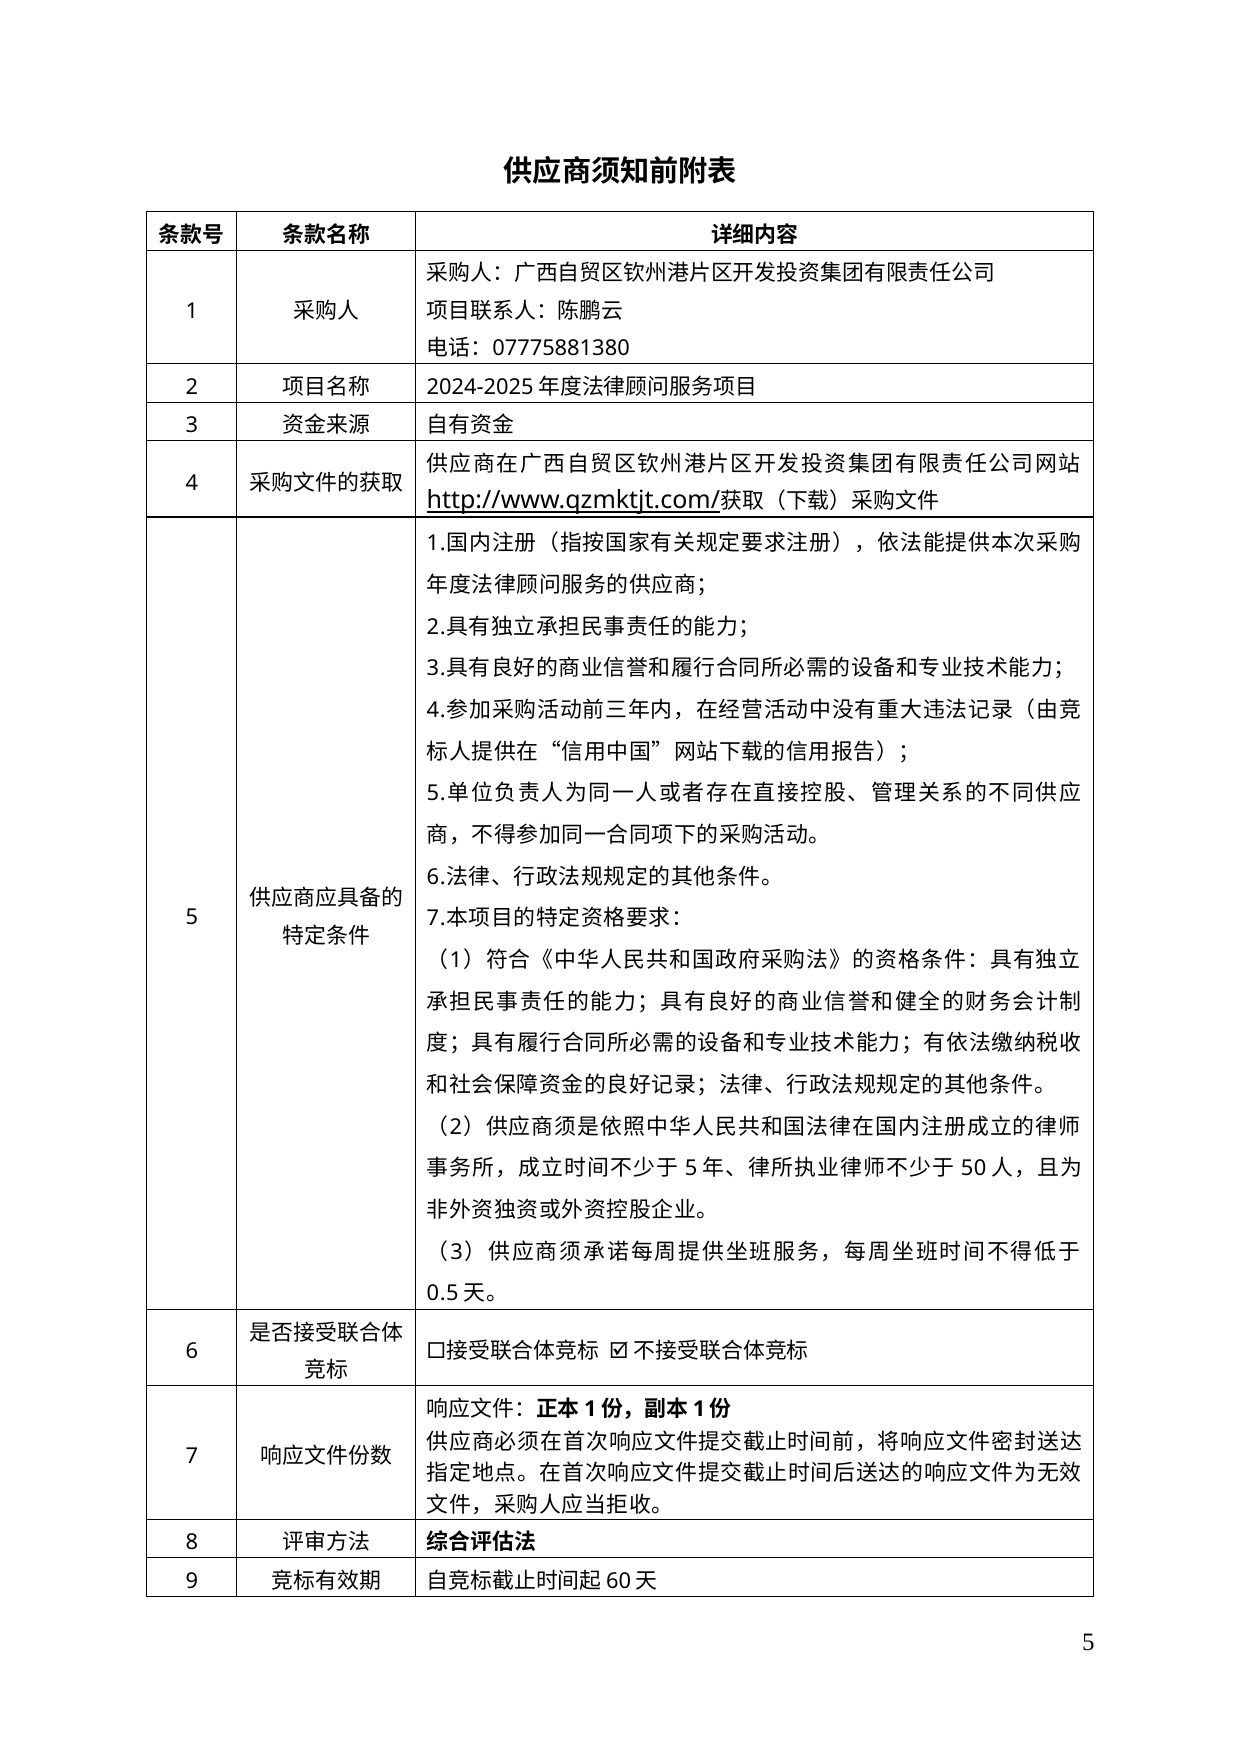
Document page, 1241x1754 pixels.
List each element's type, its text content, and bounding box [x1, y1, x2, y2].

table_cell 是否接受联合体竞标 [237, 1310, 415, 1385]
table_cell 1 [147, 251, 236, 363]
table_header 条款号 [147, 212, 236, 250]
table_cell 2 [147, 364, 236, 402]
table_cell 响应文件：正本1份，副本1份 供应商必须在首次响应文件提交截止时间前，将响应文件密封送达指定地点。在首次响应文件提交截止时间后送达的响应文件为无效文件，采购人应当拒收。 [416, 1386, 1093, 1519]
table_cell 资金来源 [237, 403, 415, 440]
table_cell 2024-2025年度法律顾问服务项目 [416, 364, 1093, 402]
table_cell 自有资金 [416, 403, 1093, 440]
table_cell 5 [147, 518, 236, 1309]
table_cell 供应商应具备的特定条件 [237, 518, 415, 1309]
table_cell 1.国内注册（指按国家有关规定要求注册），依法能提供本次采购年度法律顾问服务的供应商； 2.具有独立承担民事责任的能力； 3.具有良好的商业信誉和履行合同所必需的设备和专业技术能力； 4.参加采购活动前三年内，在经营活动中没有重大违法记录（由竞标人提供在“信用中国”网站下载的信用报告）； 5.单位负责人为同一人或者存在直接控股、管理关系的不同供应商，不得参加同一合同项下的采购活动。 6.法律、行政法规规定的其他条件。 7.本项目的特定资格要求： （1）符合《中华人民共和国政府采购法》的资格条件：具有独立承担民事责任的能力；具有良好的商业信誉和健全的财务会计制度；具有履行合同所必需的设备和专业技术能力；有依法缴纳税收和社会保障资金的良好记录；法律、行政法规规定的其他条件。 （2）供应商须是依照中华人民共和国法律在国内注册成立的律师事务所，成立时间不少于5年、律所执业律师不少于50人，且为非外资独资或外资控股企业。 （3）供应商须承诺每周提供坐班服务，每周坐班时间不得低于0.5天。 [416, 518, 1093, 1309]
table_cell 采购文件的获取 [237, 441, 415, 516]
table_header 详细内容 [416, 212, 1093, 250]
table_cell 接受联合体竞标 不接受联合体竞标 [416, 1310, 1093, 1385]
table_cell 9 [147, 1558, 236, 1596]
text 供应商须知前附表 [148, 148, 1092, 190]
table_header 条款名称 [237, 212, 415, 250]
table_cell 采购人 [237, 251, 415, 363]
table_cell 竞标有效期 [237, 1558, 415, 1596]
table_cell 6 [147, 1310, 236, 1385]
table_cell 项目名称 [237, 364, 415, 402]
table_cell 采购人：广西自贸区钦州港片区开发投资集团有限责任公司 项目联系人：陈鹏云 电话：07775881380 [416, 251, 1093, 363]
table_cell 4 [147, 441, 236, 516]
table_cell 8 [147, 1520, 236, 1557]
table_cell 综合评估法 [416, 1520, 1093, 1557]
table_cell 供应商在广西自贸区钦州港片区开发投资集团有限责任公司网站http://www.qzmktjt.com/获取（下载）采购文件 [416, 441, 1093, 516]
table_cell 评审方法 [237, 1520, 415, 1557]
table_cell 响应文件份数 [237, 1386, 415, 1519]
table_cell 自竞标截止时间起60天 [416, 1558, 1093, 1596]
table_cell 3 [147, 403, 236, 440]
table_cell 7 [147, 1386, 236, 1519]
